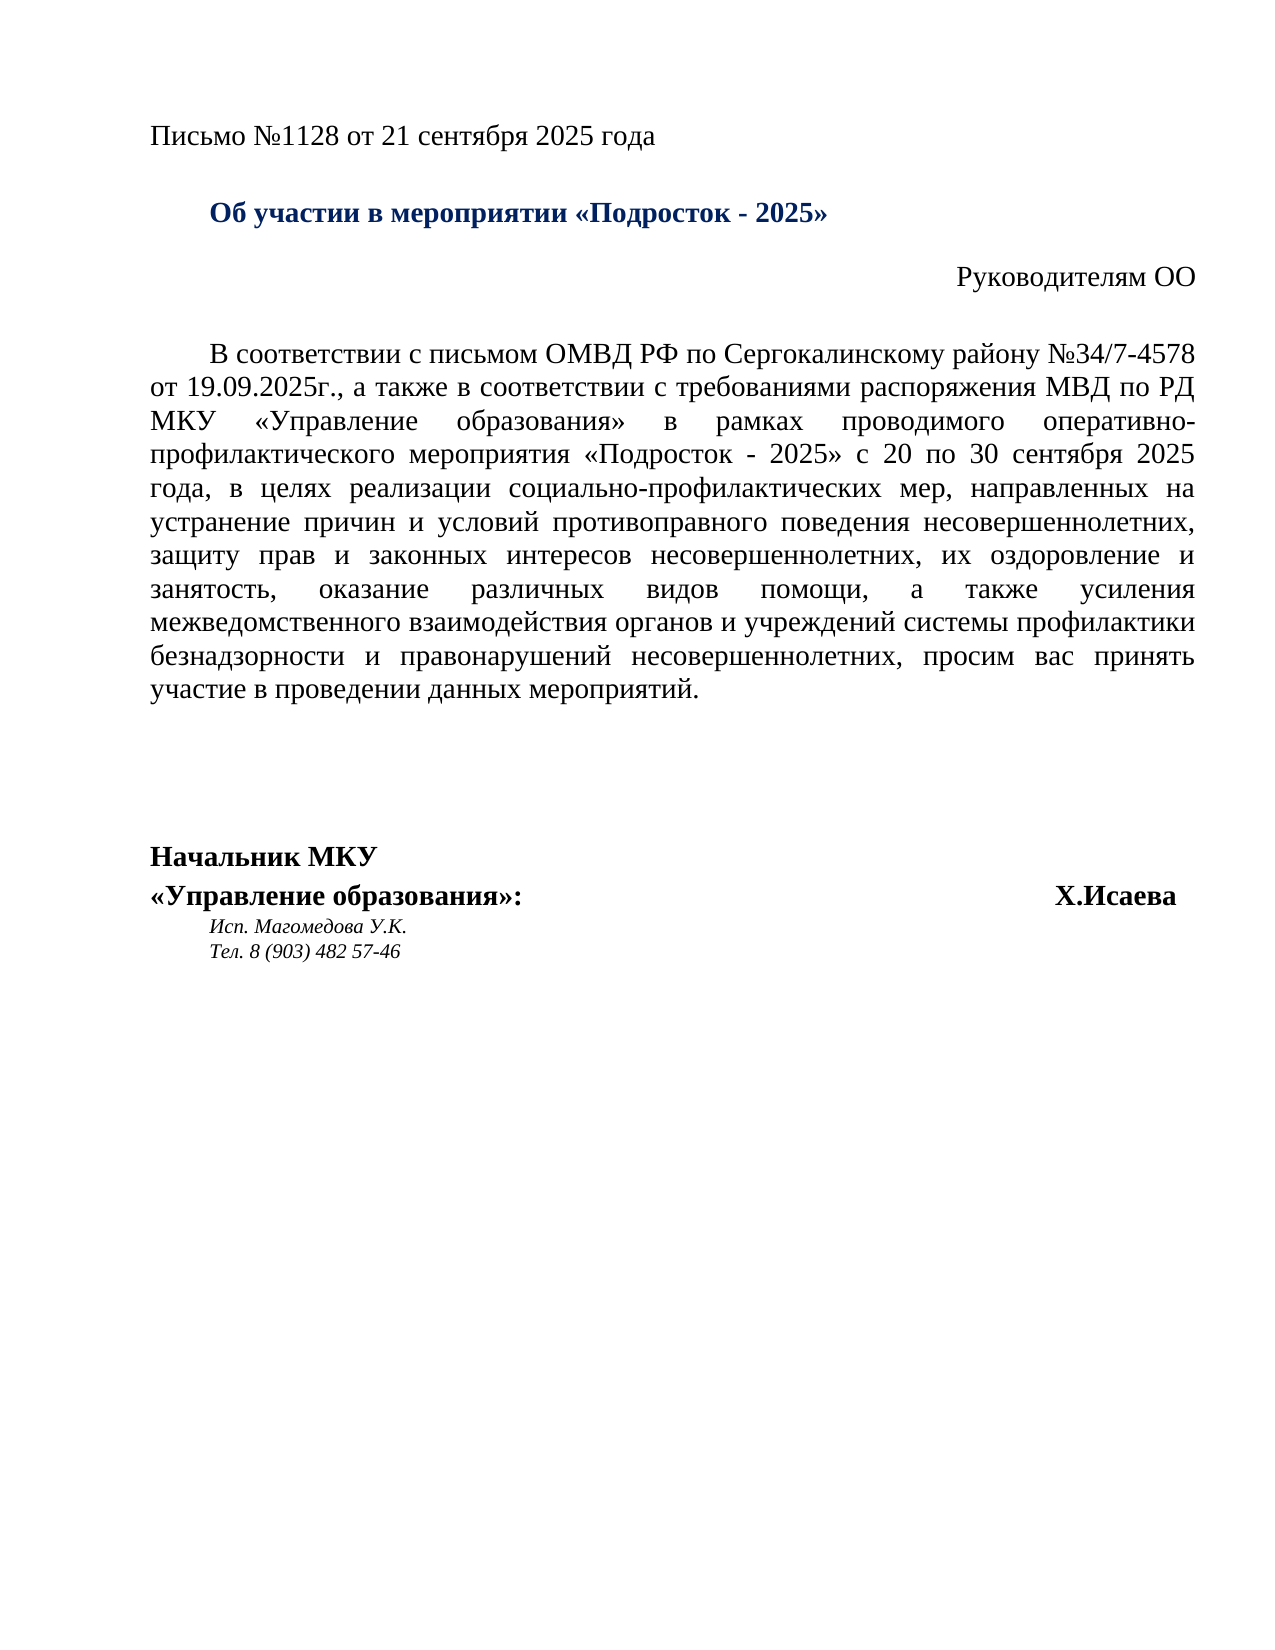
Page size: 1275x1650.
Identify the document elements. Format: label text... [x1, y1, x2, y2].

text Исп. Магомедова У.К. [150, 913, 1183, 938]
text Тел. 8 (903) 482 57-46 [150, 939, 1183, 963]
text В соответствии с письмом ОМВД РФ по Сергокалинскому району №34/7-4578 от 19.09.2025г., а также в соответствии с требованиями распоряжения МВД по РД МКУ «Управление образования» в рамках проводимого оперативно-профилактического мероприятия «Подросток - 2025» с 20 по 30 сентября 2025 года, в целях реализации социально-профилактических мер, направленных на устранение причин и условий противоправного поведения несовершеннолетних, защиту прав и законных интересов несовершеннолетних, их оздоровление и занятость, оказание различных видов помощи, а также усиления межведомственного взаимодействия органов и учреждений системы профилактики безнадзорности и правонарушений несовершеннолетних, просим вас принять участие в проведении данных мероприятий. [150, 336, 1196, 705]
text Руководителям ОО [150, 259, 1196, 292]
text Об участии в мероприятии «Подросток - 2025» [150, 195, 1196, 229]
text «Управление образования»: Х.Исаева [150, 878, 1183, 911]
text Письмо №1128 от 21 сентября 2025 года [150, 118, 1196, 152]
text Начальник МКУ [150, 839, 1196, 873]
